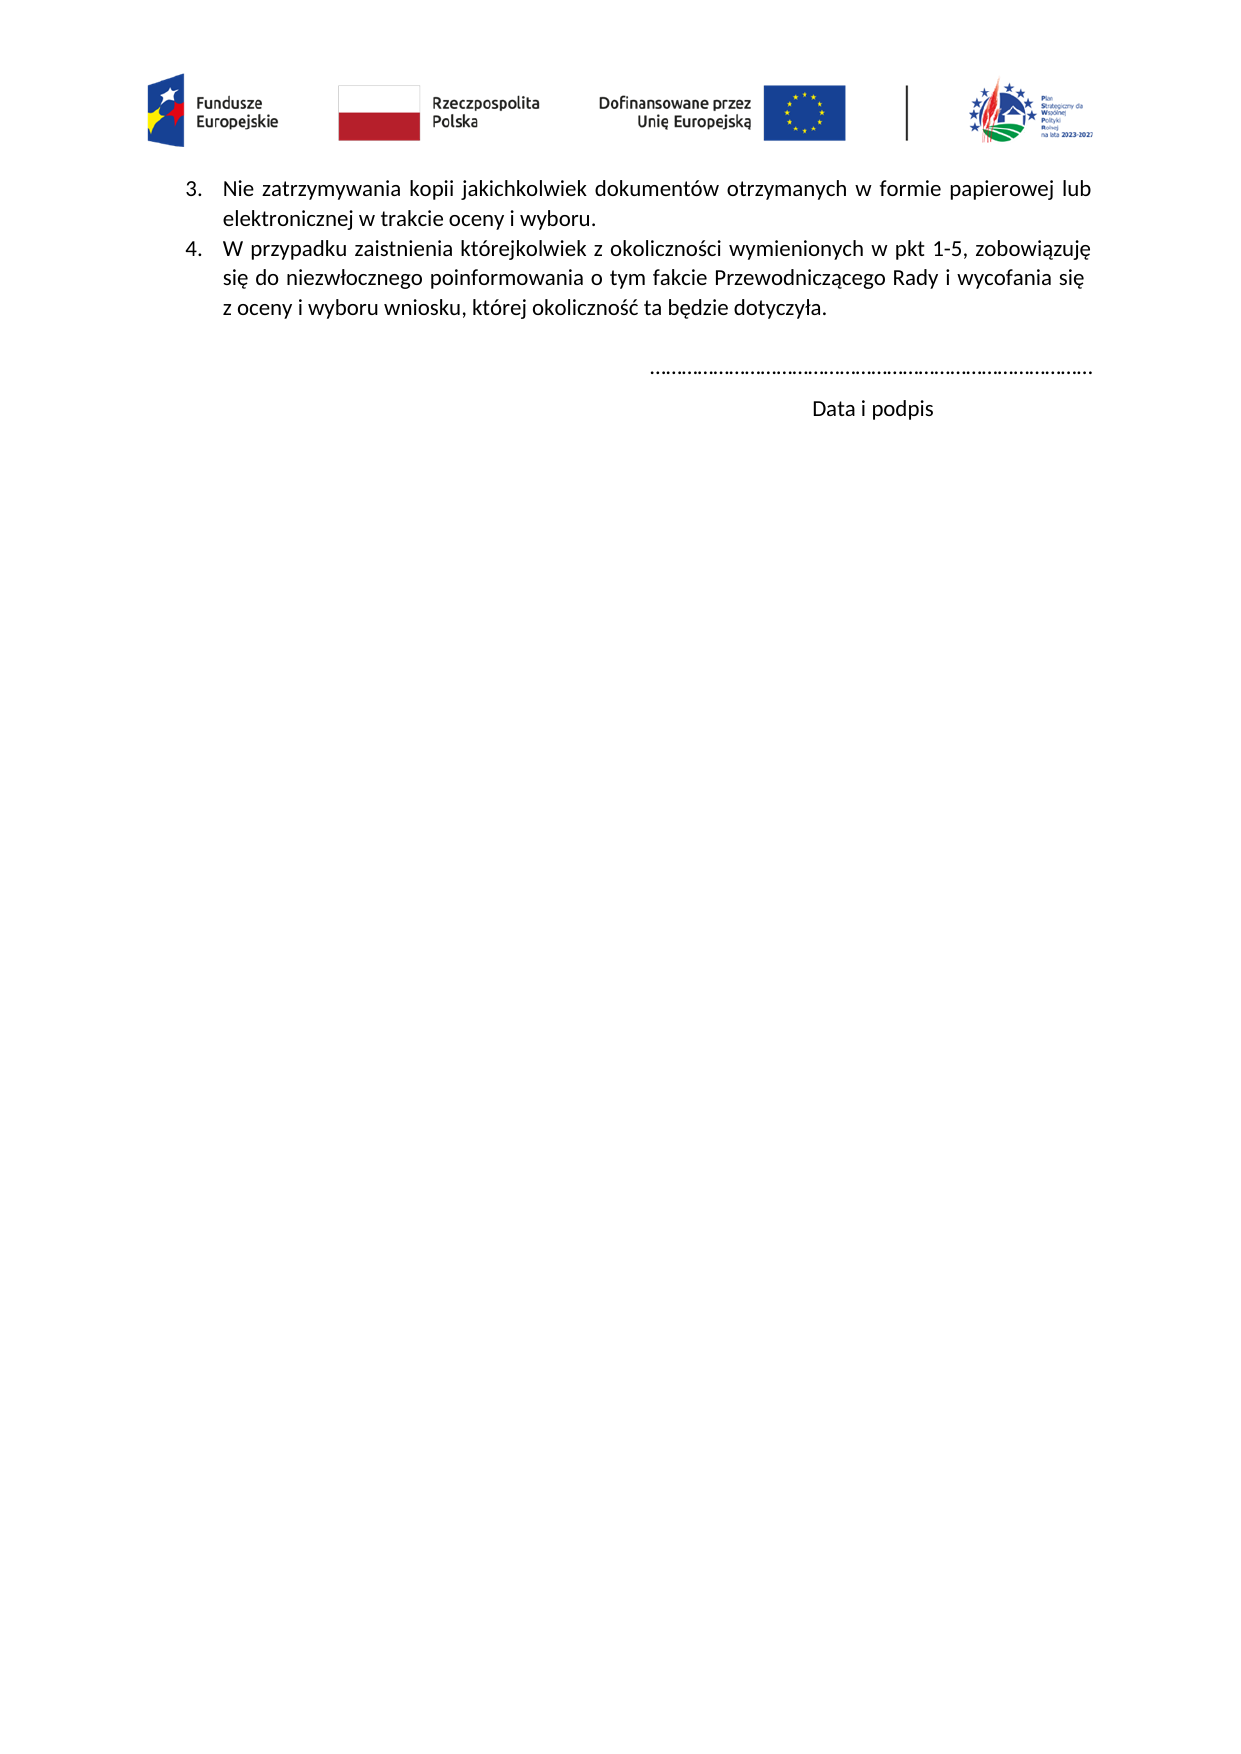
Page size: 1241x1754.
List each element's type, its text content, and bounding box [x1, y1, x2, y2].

list Data i podpis [812, 394, 1093, 422]
list Nie zatrzymywania kopii jakichkolwiek dokumentów otrzymanych w formie papierowej lub elektronicznej w trakcie oceny i wyboru. [185, 174, 1093, 232]
list ………………………………………………………………………… [223, 352, 1093, 381]
list W przypadku zaistnienia którejkolwiek z okoliczności wymienionych w pkt 1-5, zobowiązuję się do niezwłocznego poinformowania o tym fakcie Przewodniczącego Rady i wycofania się z oceny i wyboru wniosku, której okoliczność ta będzie dotyczyła. [185, 234, 1093, 321]
picture [147, 73, 1093, 147]
